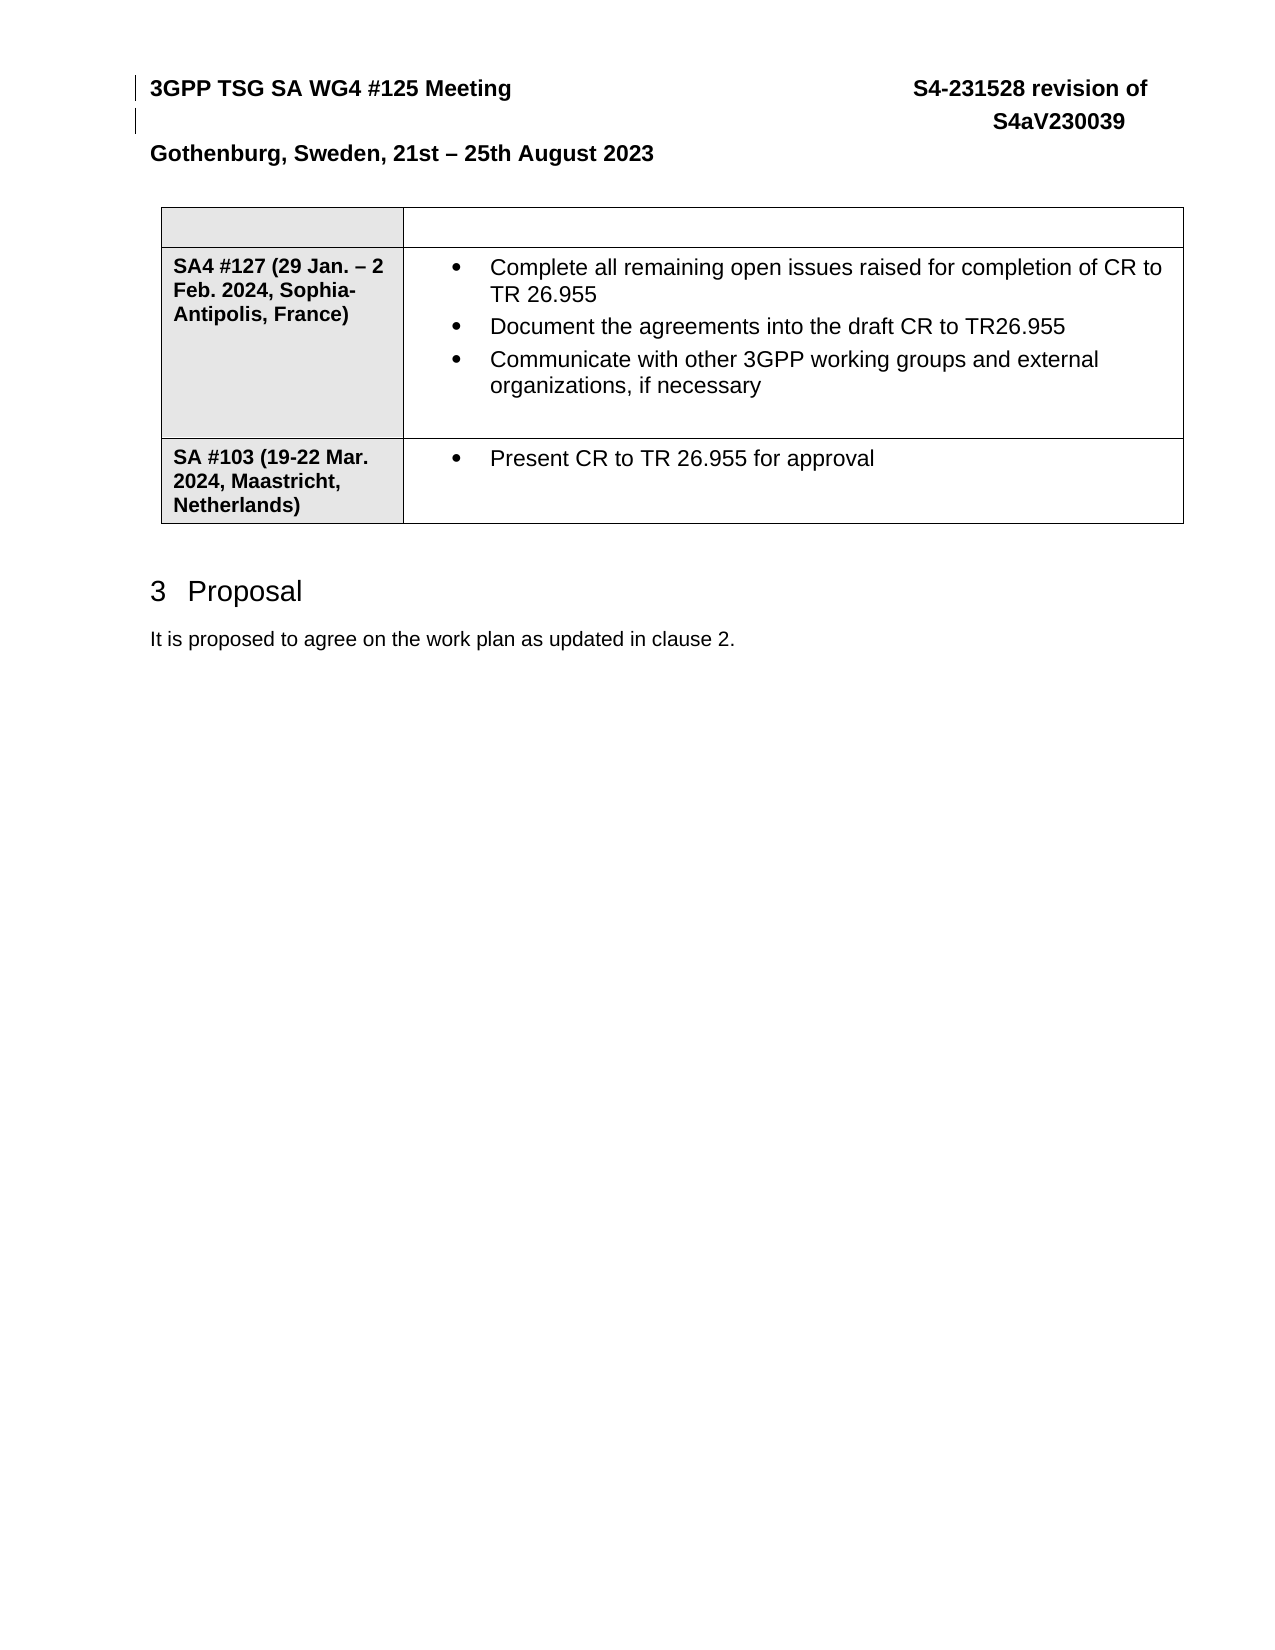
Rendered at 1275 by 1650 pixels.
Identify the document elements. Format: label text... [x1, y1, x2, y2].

table_cell Present CR to TR 26.955 for approval [404, 439, 1183, 523]
text It is proposed to agree on the work plan as updated in clause 2. [150, 626, 1125, 651]
table_cell SA4 #127 (29 Jan. – 2 Feb. 2024, Sophia-Antipolis, France) [162, 248, 403, 437]
table_cell Complete all remaining open issues raised for completion of CR to TR 26.955 Document the agreements into the draft CR to TR26.955 Communicate with other 3GPP working groups and external organizations, if necessary [404, 248, 1183, 437]
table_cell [404, 208, 1183, 247]
table_cell SA #103 (19-22 Mar. 2024, Maastricht, Netherlands) [162, 439, 403, 523]
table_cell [162, 208, 403, 247]
list Proposal [150, 574, 1125, 607]
